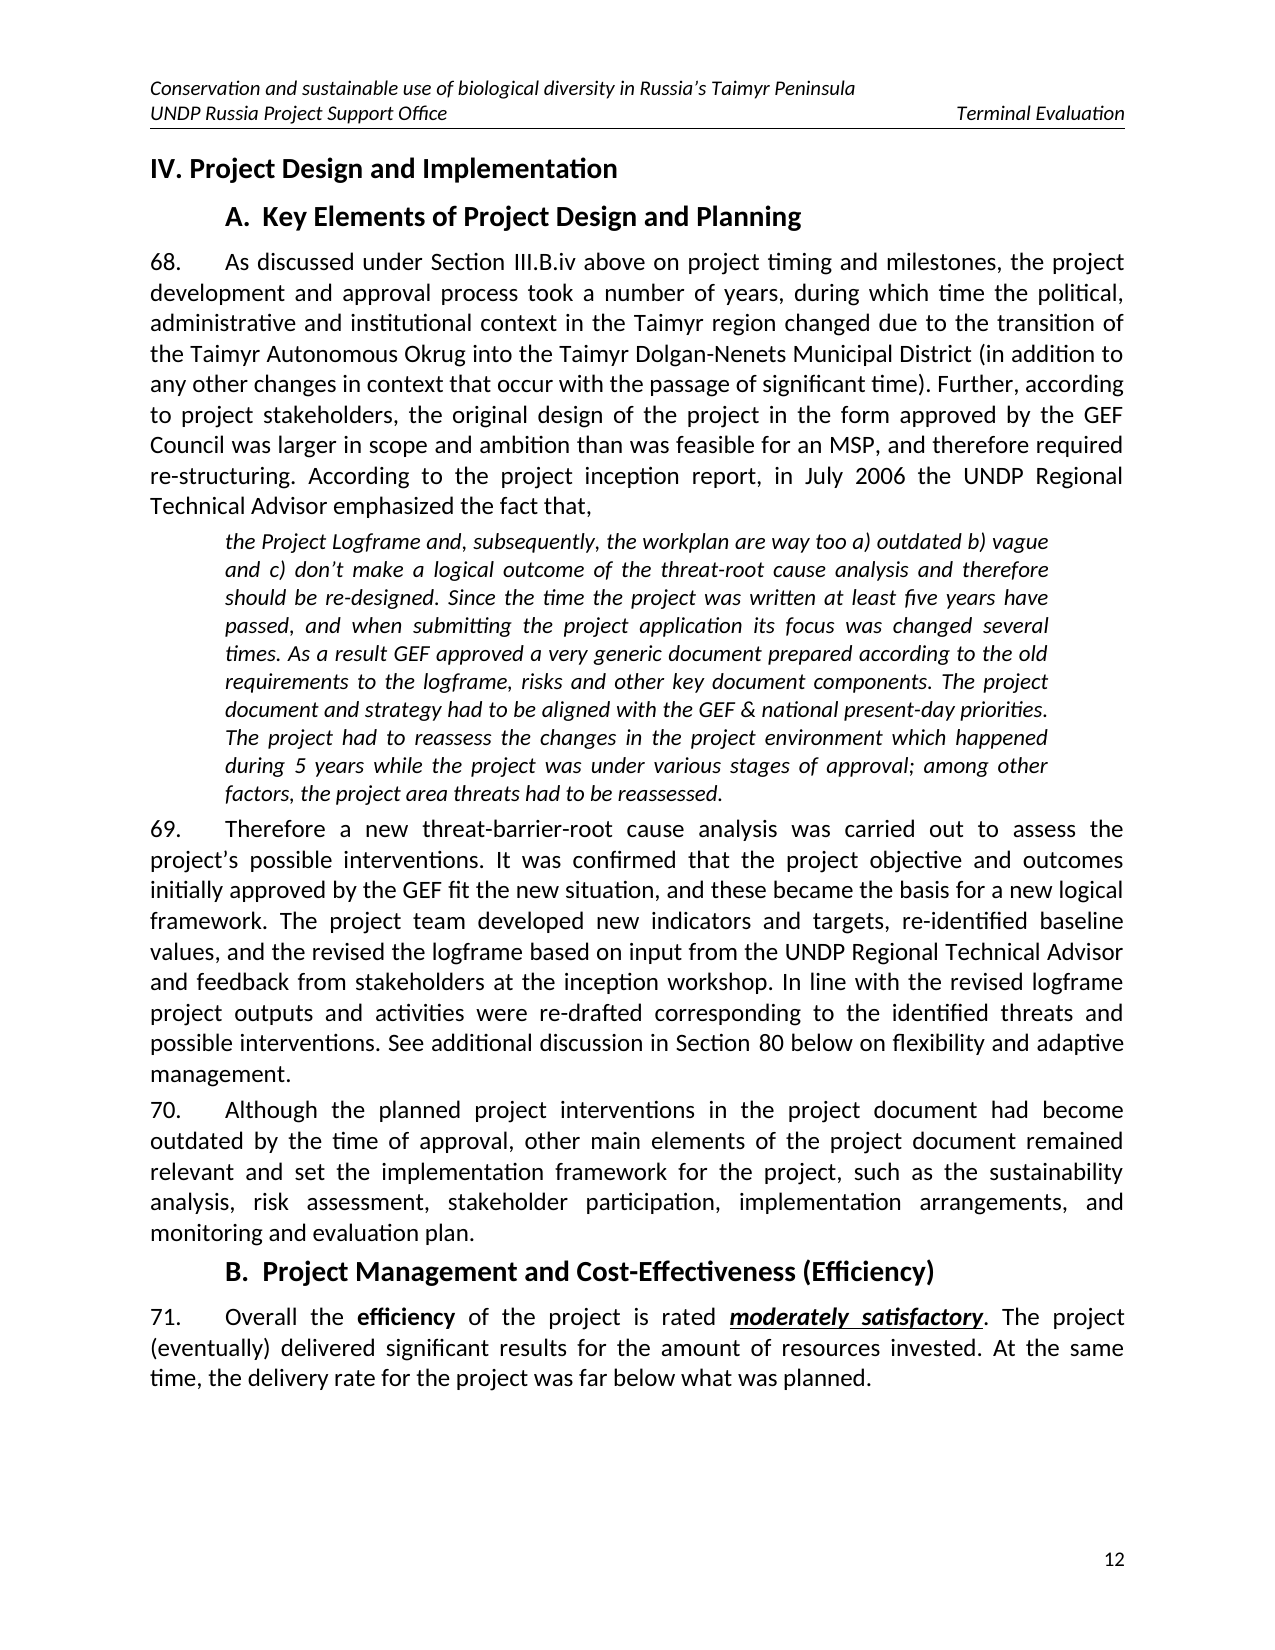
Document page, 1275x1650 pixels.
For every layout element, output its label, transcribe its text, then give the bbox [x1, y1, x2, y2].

text As discussed under Section III.B.iv above on project timing and milestones, the project development and approval process took a number of years, during which time the political, administrative and institutional context in the Taimyr region changed due to the transition of the Taimyr Autonomous Okrug into the Taimyr Dolgan-Nenets Municipal District (in addition to any other changes in context that occur with the passage of significant time). Further, according to project stakeholders, the original design of the project in the form approved by the GEF Council was larger in scope and ambition than was feasible for an MSP, and therefore required re-structuring. According to the project inception report, in July 2006 the UNDP Regional Technical Advisor emphasized the fact that, [150, 246, 1125, 521]
text Therefore a new threat-barrier-root cause analysis was carried out to assess the project’s possible interventions. It was confirmed that the project objective and outcomes initially approved by the GEF fit the new situation, and these became the basis for a new logical framework. The project team developed new indicators and targets, re-identified baseline values, and the revised the logframe based on input from the UNDP Regional Technical Advisor and feedback from stakeholders at the inception workshop. In line with the revised logframe project outputs and activities were re-drafted corresponding to the identified threats and possible interventions. See additional discussion in Section IV.B.v below on flexibility and adaptive management. [150, 814, 1125, 1088]
subtitle Project Management and Cost-Effectiveness (Efficiency) [225, 1253, 1125, 1289]
list the Project Logframe and, subsequently, the workplan are way too a) outdated b) vague and c) don’t make a logical outcome of the threat-root cause analysis and therefore should be re-designed. Since the time the project was written at least five years have passed, and when submitting the project application its focus was changed several times. As a result GEF approved a very generic document prepared according to the old requirements to the logframe, risks and other key document components. The project document and strategy had to be aligned with the GEF & national present-day priorities. The project had to reassess the changes in the project environment which happened during 5 years while the project was under various stages of approval; among other factors, the project area threats had to be reassessed. [225, 527, 1050, 807]
text Although the planned project interventions in the project document had become outdated by the time of approval, other main elements of the project document remained relevant and set the implementation framework for the project, such as the sustainability analysis, risk assessment, stakeholder participation, implementation arrangements, and monitoring and evaluation plan. [150, 1094, 1125, 1247]
subtitle Project Design and Implementation [150, 150, 1125, 186]
subtitle Key Elements of Project Design and Planning [225, 198, 1125, 234]
text Overall the efficiency of the project is rated moderately satisfactory. The project (eventually) delivered significant results for the amount of resources invested. At the same time, the delivery rate for the project was far below what was planned. [150, 1302, 1125, 1393]
